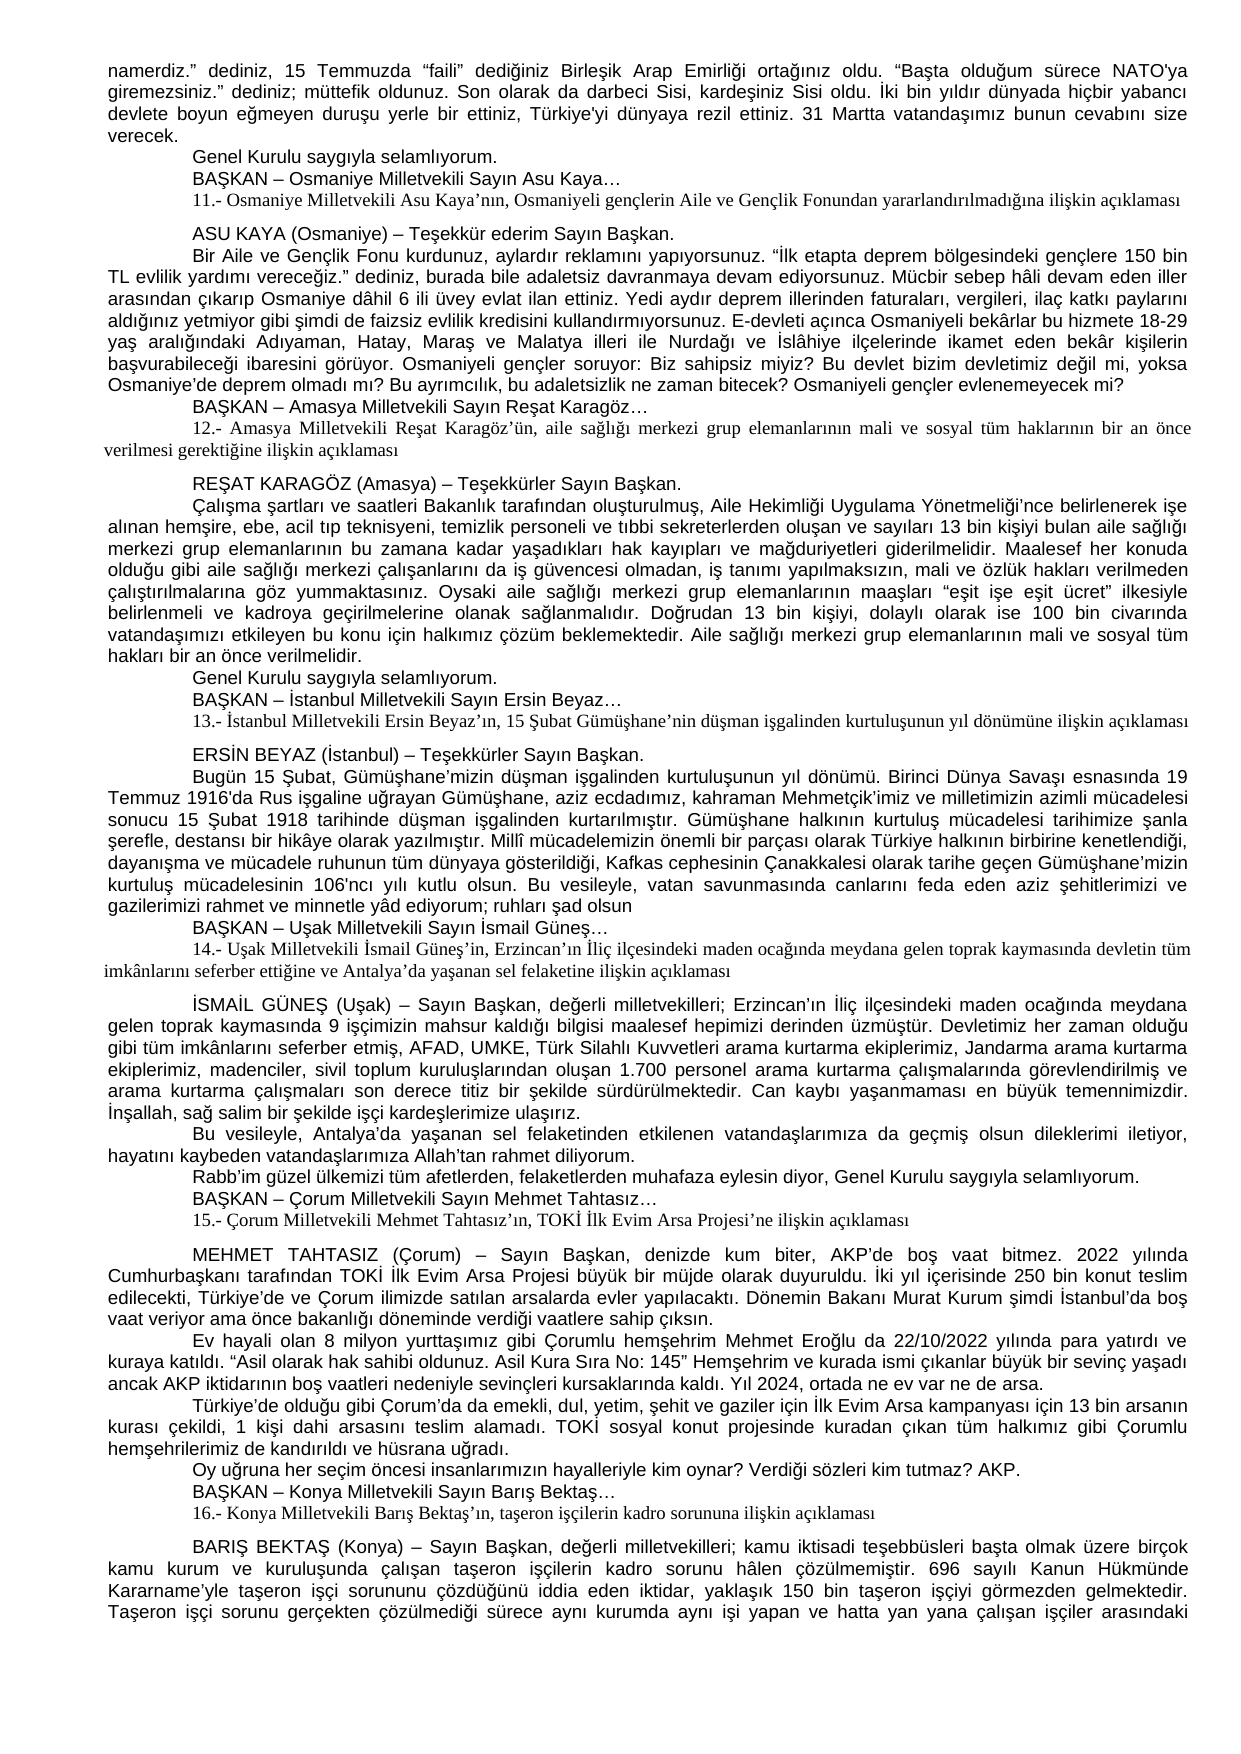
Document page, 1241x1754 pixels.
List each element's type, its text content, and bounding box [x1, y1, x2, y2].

text BAŞKAN – Çorum Milletvekili Sayın Mehmet Tahtasız… [108, 1188, 1189, 1209]
text BAŞKAN – Osmaniye Milletvekili Sayın Asu Kaya… [108, 167, 1189, 189]
text Genel Kurulu saygıyla selamlıyorum. [108, 667, 1189, 688]
text BAŞKAN – Konya Milletvekili Sayın Barış Bektaş… [108, 1481, 1189, 1502]
text MEHMET TAHTASIZ (Çorum) – Sayın Başkan, denizde kum biter, AKP’de boş vaat bitmez. 2022 yılında Cumhurbaşkanı tarafından TOKİ İlk Evim Arsa Projesi büyük bir müjde olarak duyuruldu. İki yıl içerisinde 250 bin konut teslim edilecekti, Türkiye’de ve Çorum ilimizde satılan arsalarda evler yapılacaktı. Dönemin Bakanı Murat Kurum şimdi İstanbul’da boş vaat veriyor ama önce bakanlığı döneminde verdiği vaatlere sahip çıksın. [108, 1243, 1189, 1330]
text 11.- Osmaniye Milletvekili Asu Kaya’nın, Osmaniyeli gençlerin Aile ve Gençlik Fonundan yararlandırılmadığına ilişkin açıklaması [103, 189, 1193, 211]
text 14.- Uşak Milletvekili İsmail Güneş’in, Erzincan’ın İliç ilçesindeki maden ocağında meydana gelen toprak kaymasında devletin tüm imkânlarını seferber ettiğine ve Antalya’da yaşanan sel felaketine ilişkin açıklaması [103, 938, 1193, 981]
text İSMAİL GÜNEŞ (Uşak) – Sayın Başkan, değerli milletvekilleri; Erzincan’ın İliç ilçesindeki maden ocağında meydana gelen toprak kaymasında 9 işçimizin mahsur kaldığı bilgisi maalesef hepimizi derinden üzmüştür. Devletimiz her zaman olduğu gibi tüm imkânlarını seferber etmiş, AFAD, UMKE, Türk Silahlı Kuvvetleri arama kurtarma ekiplerimiz, Jandarma arama kurtarma ekiplerimiz, madenciler, sivil toplum kuruluşlarından oluşan 1.700 personel arama kurtarma çalışmalarında görevlendirilmiş ve arama kurtarma çalışmaları son derece titiz bir şekilde sürdürülmektedir. Can kaybı yaşanmaması en büyük temennimizdir. İnşallah, sağ salim bir şekilde işçi kardeşlerimize ulaşırız. [108, 994, 1189, 1123]
text Bugün 15 Şubat, Gümüşhane’mizin düşman işgalinden kurtuluşunun yıl dönümü. Birinci Dünya Savaşı esnasında 19 Temmuz 1916'da Rus işgaline uğrayan Gümüşhane, aziz ecdadımız, kahraman Mehmetçik’imiz ve milletimizin azimli mücadelesi sonucu 15 Şubat 1918 tarihinde düşman işgalinden kurtarılmıştır. Gümüşhane halkının kurtuluş mücadelesi tarihimize şanla şerefle, destansı bir hikâye olarak yazılmıştır. Millî mücadelemizin önemli bir parçası olarak Türkiye halkının birbirine kenetlendiği, dayanışma ve mücadele ruhunun tüm dünyaya gösterildiği, Kafkas cephesinin Çanakkalesi olarak tarihe geçen Gümüşhane’mizin kurtuluş mücadelesinin 106'ncı yılı kutlu olsun. Bu vesileyle, vatan savunmasında canlarını feda eden aziz şehitlerimizi ve gazilerimizi rahmet ve minnetle yâd ediyorum; ruhları şad olsun [108, 766, 1189, 917]
text ERSİN BEYAZ (İstanbul) – Teşekkürler Sayın Başkan. [108, 744, 1189, 766]
text Çalışma şartları ve saatleri Bakanlık tarafından oluşturulmuş, Aile Hekimliği Uygulama Yönetmeliği’nce belirlenerek işe alınan hemşire, ebe, acil tıp teknisyeni, temizlik personeli ve tıbbi sekreterlerden oluşan ve sayıları 13 bin kişiyi bulan aile sağlığı merkezi grup elemanlarının bu zamana kadar yaşadıkları hak kayıpları ve mağduriyetleri giderilmelidir. Maalesef her konuda olduğu gibi aile sağlığı merkezi çalışanlarını da iş güvencesi olmadan, iş tanımı yapılmaksızın, mali ve özlük hakları verilmeden çalıştırılmalarına göz yummaktasınız. Oysaki aile sağlığı merkezi grup elemanlarının maaşları “eşit işe eşit ücret” ilkesiyle belirlenmeli ve kadroya geçirilmelerine olanak sağlanmalıdır. Doğrudan 13 bin kişiyi, dolaylı olarak ise 100 bin civarında vatandaşımızı etkileyen bu konu için halkımız çözüm beklemektedir. Aile sağlığı merkezi grup elemanlarının mali ve sosyal tüm hakları bir an önce verilmelidir. [108, 494, 1189, 667]
text BAŞKAN – Amasya Milletvekili Sayın Reşat Karagöz… [108, 396, 1189, 417]
text Genel Kurulu saygıyla selamlıyorum. [108, 146, 1189, 167]
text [108, 60, 1189, 146]
text BAŞKAN – Uşak Milletvekili Sayın İsmail Güneş… [108, 917, 1189, 938]
text ASU KAYA (Osmaniye) – Teşekkür ederim Sayın Başkan. [108, 223, 1189, 245]
text REŞAT KARAGÖZ (Amasya) – Teşekkürler Sayın Başkan. [108, 473, 1189, 494]
text Bir Aile ve Gençlik Fonu kurdunuz, aylardır reklamını yapıyorsunuz. “İlk etapta deprem bölgesindeki gençlere 150 bin TL evlilik yardımı vereceğiz.” dediniz, burada bile adaletsiz davranmaya devam ediyorsunuz. Mücbir sebep hâli devam eden iller arasından çıkarıp Osmaniye dâhil 6 ili üvey evlat ilan ettiniz. Yedi aydır deprem illerinden faturaları, vergileri, ilaç katkı paylarını aldığınız yetmiyor gibi şimdi de faizsiz evlilik kredisini kullandırmıyorsunuz. E-devleti açınca Osmaniyeli bekârlar bu hizmete 18-29 yaş aralığındaki Adıyaman, Hatay, Maraş ve Malatya illeri ile Nurdağı ve İslâhiye ilçelerinde ikamet eden bekâr kişilerin başvurabileceği ibaresini görüyor. Osmaniyeli gençler soruyor: Biz sahipsiz miyiz? Bu devlet bizim devletimiz değil mi, yoksa Osmaniye’de deprem olmadı mı? Bu ayrımcılık, bu adaletsizlik ne zaman bitecek? Osmaniyeli gençler evlenemeyecek mi? [108, 245, 1189, 396]
text Rabb’im güzel ülkemizi tüm afetlerden, felaketlerden muhafaza eylesin diyor, Genel Kurulu saygıyla selamlıyorum. [108, 1166, 1189, 1188]
text Türkiye’de olduğu gibi Çorum’da da emekli, dul, yetim, şehit ve gaziler için İlk Evim Arsa kampanyası için 13 bin arsanın kurası çekildi, 1 kişi dahi arsasını teslim alamadı. TOKİ sosyal konut projesinde kuradan çıkan tüm halkımız gibi Çorumlu hemşehrilerimiz de kandırıldı ve hüsrana uğradı. [108, 1394, 1189, 1459]
text 16.- Konya Milletvekili Barış Bektaş’ın, taşeron işçilerin kadro sorununa ilişkin açıklaması [103, 1502, 1193, 1524]
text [108, 1536, 1189, 1622]
text 12.- Amasya Milletvekili Reşat Karagöz’ün, aile sağlığı merkezi grup elemanlarının mali ve sosyal tüm haklarının bir an önce verilmesi gerektiğine ilişkin açıklaması [103, 417, 1193, 460]
text BAŞKAN – İstanbul Milletvekili Sayın Ersin Beyaz… [108, 688, 1189, 710]
text Bu vesileyle, Antalya’da yaşanan sel felaketinden etkilenen vatandaşlarımıza da geçmiş olsun dileklerimi iletiyor, hayatını kaybeden vatandaşlarımıza Allah’tan rahmet diliyorum. [108, 1123, 1189, 1166]
text Ev hayali olan 8 milyon yurttaşımız gibi Çorumlu hemşehrim Mehmet Eroğlu da 22/10/2022 yılında para yatırdı ve kuraya katıldı. “Asil olarak hak sahibi oldunuz. Asil Kura Sıra No: Hemşehrim ve kurada ismi çıkanlar büyük bir sevinç yaşadı ancak AKP iktidarının boş vaatleri nedeniyle sevinçleri kursaklarında kaldı. Yıl 2024, ortada ne ev var ne de arsa. [108, 1330, 1189, 1394]
text 15.- Çorum Milletvekili Mehmet Tahtasız’ın, TOKİ İlk Evim Arsa Projesi’ne ilişkin açıklaması [103, 1209, 1193, 1231]
text 13.- İstanbul Milletvekili Ersin Beyaz’ın, 15 Şubat Gümüşhane’nin düşman işgalinden kurtuluşunun yıl dönümüne ilişkin açıklaması [103, 710, 1193, 732]
text Oy uğruna her seçim öncesi insanlarımızın hayalleriyle kim oynar? Verdiği sözleri kim tutmaz? AKP. [108, 1459, 1189, 1481]
